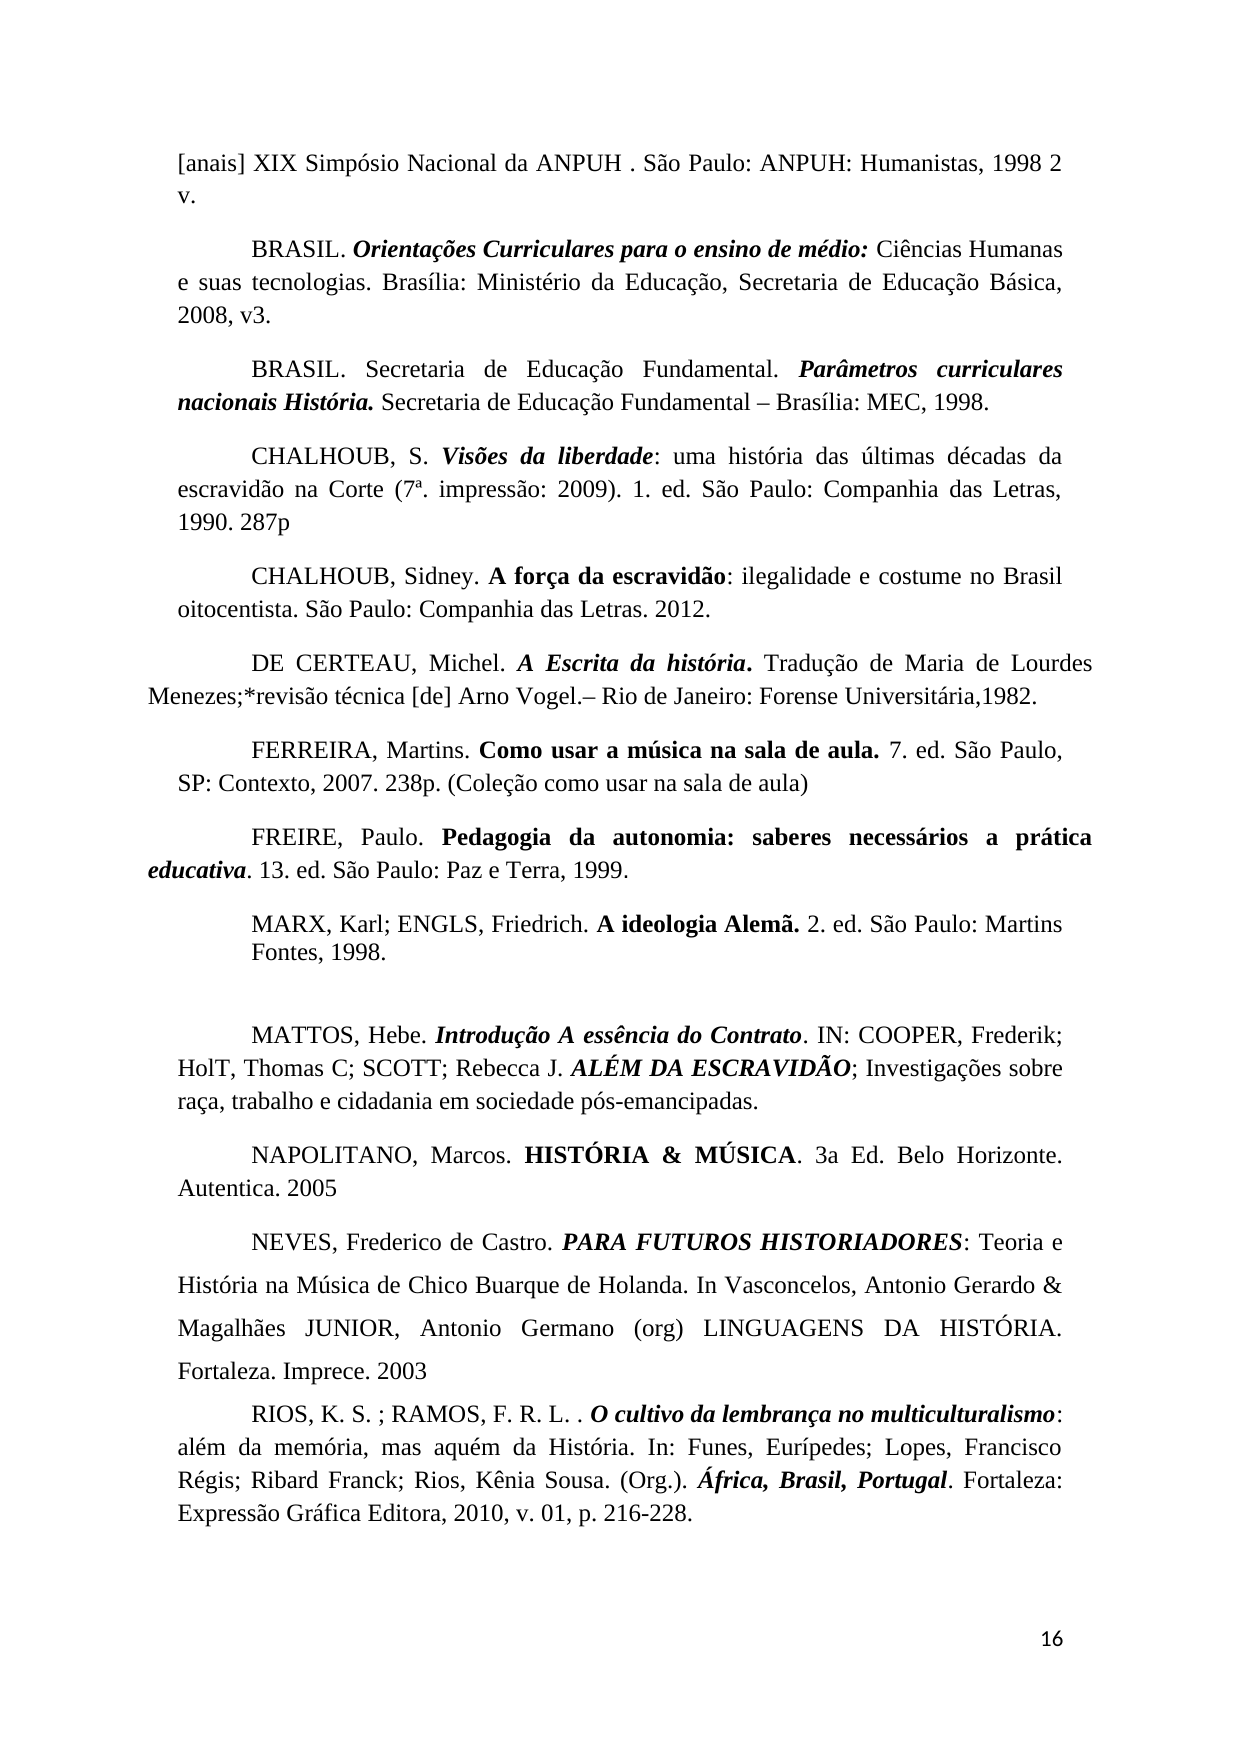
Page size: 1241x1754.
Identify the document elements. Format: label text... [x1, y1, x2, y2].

text CHALHOUB, Sidney. A força da escravidão: ilegalidade e costume no Brasil oitocentista. São Paulo: Companhia das Letras. 2012. [177, 561, 1063, 623]
text BRASIL. Orientações Curriculares para o ensino de médio: Ciências Humanas e suas tecnologias. Brasília: Ministério da Educação, Secretaria de Educação Básica, 2008, v3. [177, 234, 1063, 329]
text DE CERTEAU, Michel. A Escrita da história. Tradução de Maria de Lourdes Menezes;*revisão técnica [de] Arno Vogel.– Rio de Janeiro: Forense Universitária,1982. [148, 648, 1093, 710]
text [177, 148, 1063, 209]
text MATTOS, Hebe. Introdução A essência do Contrato. IN: COOPER, Frederik; HolT, Thomas C; SCOTT; Rebecca J. ALÉM DA ESCRAVIDÃO; Investigações sobre raça, trabalho e cidadania em sociedade pós-emancipadas. [177, 1020, 1063, 1115]
text FREIRE, Paulo. Pedagogia da autonomia: saberes necessários a prática educativa. 13. ed. São Paulo: Paz e Terra, 1999. [148, 822, 1093, 884]
text NEVES, Frederico de Castro. PARA FUTUROS HISTORIADORES: Teoria e História na Música de Chico Buarque de Holanda. In Vasconcelos, Antonio Gerardo & Magalhães JUNIOR, Antonio Germano (org) LINGUAGENS DA HISTÓRIA. Fortaleza. Imprece. 2003 [177, 1227, 1063, 1385]
text BRASIL. Secretaria de Educação Fundamental. Parâmetros curriculares nacionais História. Secretaria de Educação Fundamental – Brasília: MEC, 1998. [177, 354, 1063, 416]
text CHALHOUB, S. Visões da liberdade: uma história das últimas décadas da escravidão na Corte (7ª. impressão: 2009). 1. ed. São Paulo: Companhia das Letras, 1990. 287p [177, 441, 1063, 536]
text RIOS, K. S. ; RAMOS, F. R. L. . O cultivo da lembrança no multiculturalismo: além da memória, mas aquém da História. In: Funes, Eurípedes; Lopes, Francisco Régis; Ribard Franck; Rios, Kênia Sousa. (Org.). África, Brasil, Portugal. Fortaleza: Expressão Gráfica Editora, 2010, v. 01, p. 216-228. [177, 1399, 1063, 1527]
text MARX, Karl; ENGLS, Friedrich. A ideologia Alemã. 2. ed. São Paulo: Martins Fontes, 1998. [251, 909, 1063, 966]
text NAPOLITANO, Marcos. HISTÓRIA & MÚSICA. 3a Ed. Belo Horizonte. Autentica. 2005 [177, 1140, 1063, 1202]
text FERREIRA, Martins. Como usar a música na sala de aula. 7. ed. São Paulo, SP: Contexto, 2007. 238p. (Coleção como usar na sala de aula) [177, 735, 1063, 797]
